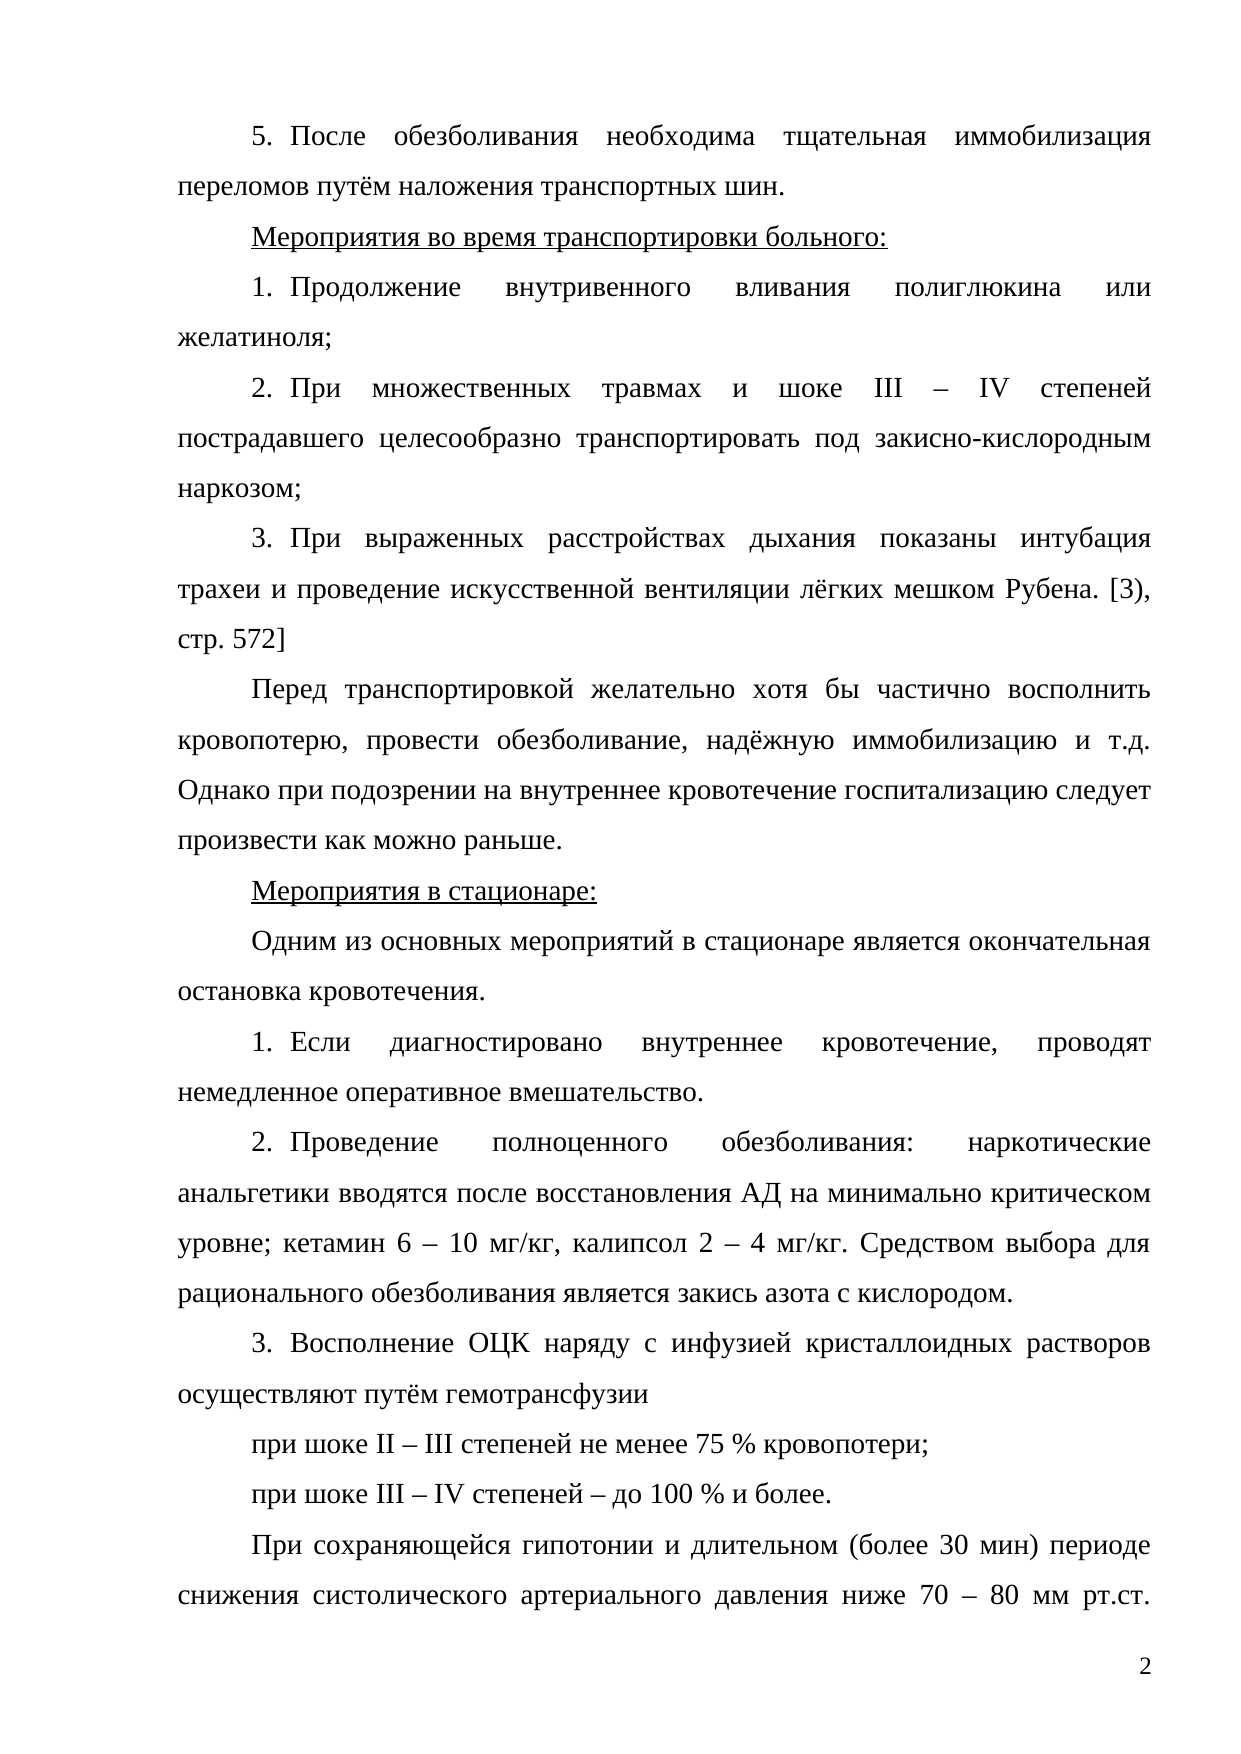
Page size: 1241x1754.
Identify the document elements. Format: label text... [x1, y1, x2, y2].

list Если диагностировано внутреннее кровотечение, проводят немедленное оперативное вмешательство. [177, 1024, 1152, 1108]
text при шоке II – III степеней не менее 75 % кровопотери; [177, 1426, 1152, 1460]
list После обезболивания необходима тщательная иммобилизация переломов путём наложения транспортных шин. [177, 118, 1152, 202]
list Проведение полноценного обезболивания: наркотические анальгетики вводятся после восстановления АД на минимально критическом уровне; кетамин 6 – 10 мг/кг, калипсол 2 – 4 мг/кг. Средством выбора для рационального обезболивания является закись азота с кислородом. [177, 1124, 1152, 1309]
list При множественных травмах и шоке III – IV степеней пострадавшего целесообразно транспортировать под закисно-кислородным наркозом; [177, 370, 1152, 504]
list При выраженных расстройствах дыхания показаны интубация трахеи и проведение искусственной вентиляции лёгких мешком Рубена. [3), стр. 572] [177, 521, 1152, 655]
list Восполнение ОЦК наряду с инфузией кристаллоидных растворов осуществляют путём гемотрансфузии [177, 1326, 1152, 1409]
text Перед транспортировкой желательно хотя бы частично восполнить кровопотерю, провести обезболивание, надёжную иммобилизацию и т.д. Однако при подозрении на внутреннее кровотечение госпитализацию следует произвести как можно раньше. [177, 672, 1152, 856]
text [177, 1527, 1152, 1611]
text при шоке III – IV степеней – до 100 % и более. [177, 1477, 1152, 1510]
list Продолжение внутривенного вливания полиглюкина или желатиноля; [177, 269, 1152, 353]
text Мероприятия в стационаре: [177, 873, 1152, 906]
text Одним из основных мероприятий в стационаре является окончательная остановка кровотечения. [177, 923, 1152, 1007]
text Мероприятия во время транспортировки больного: [177, 219, 1152, 252]
